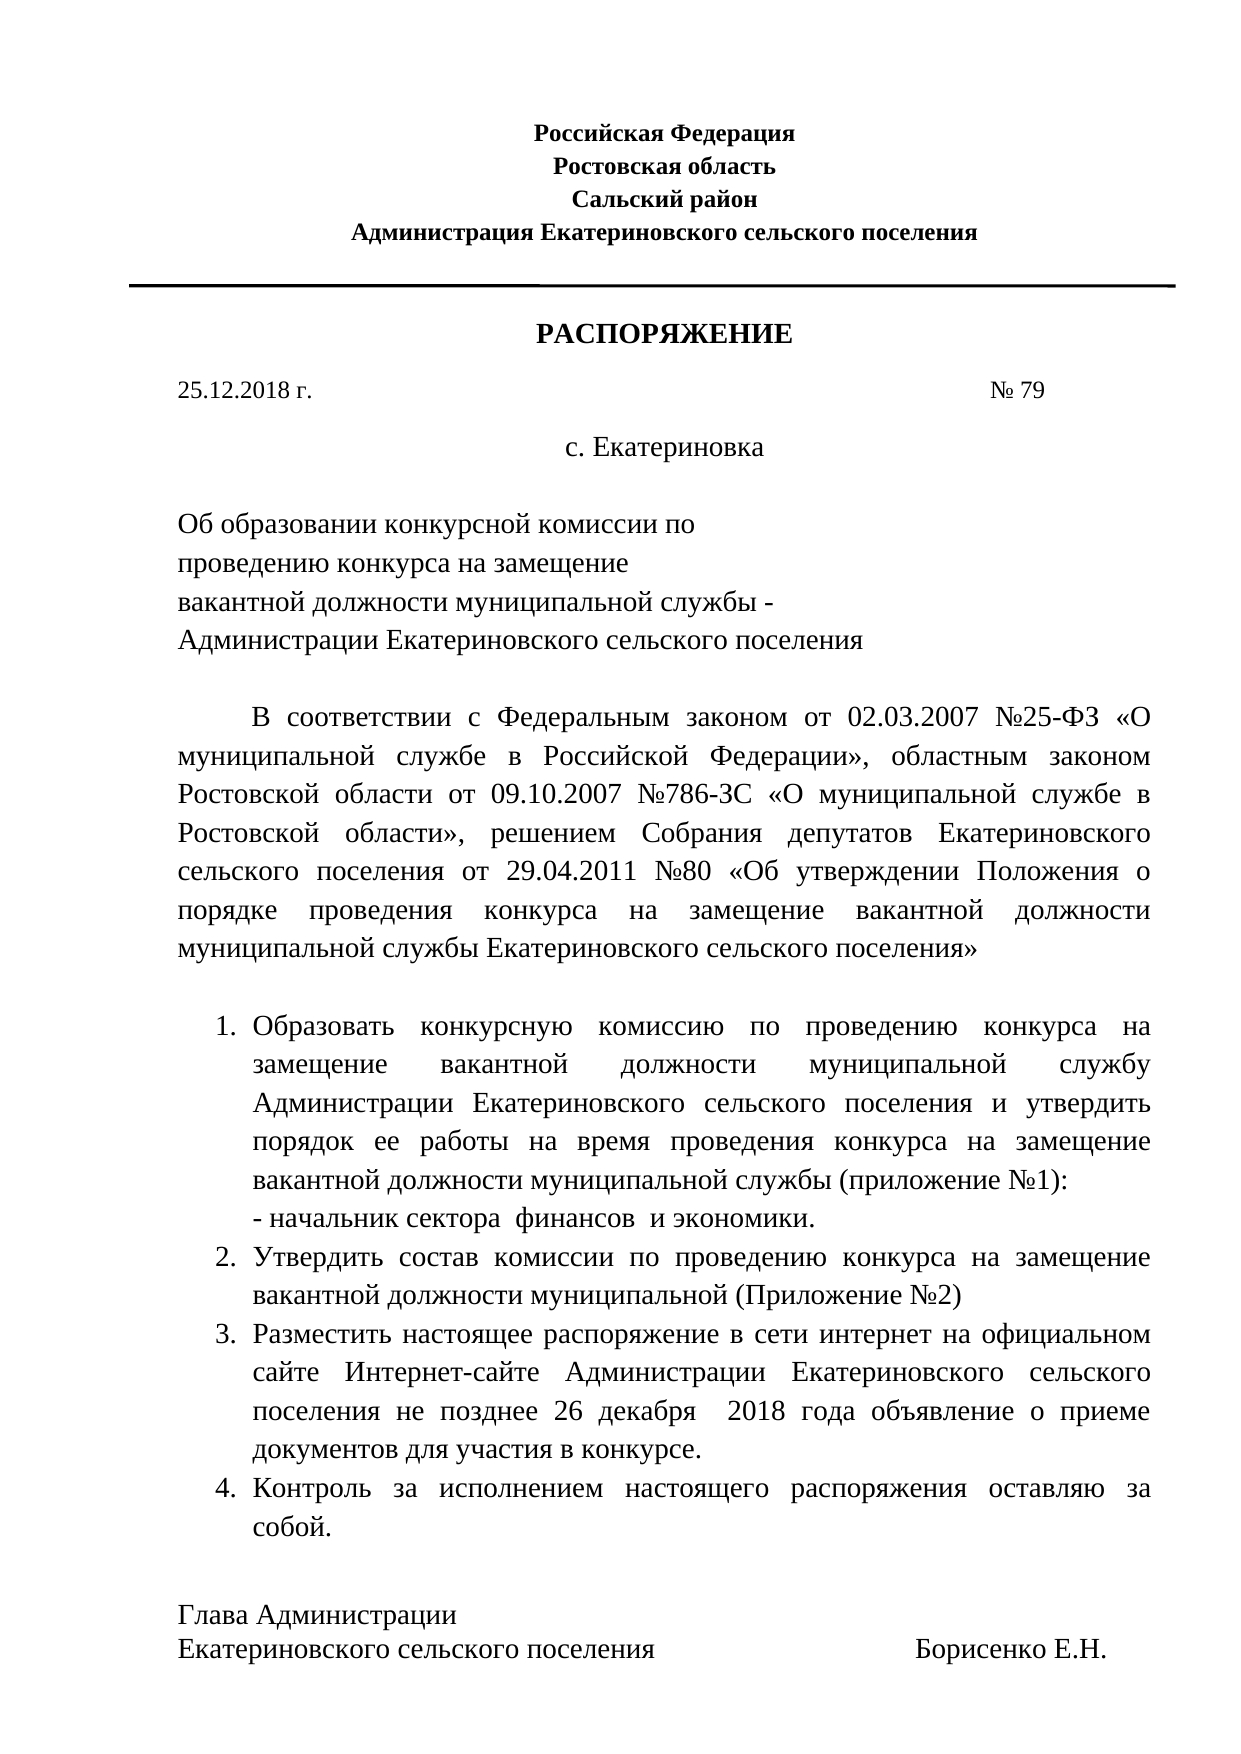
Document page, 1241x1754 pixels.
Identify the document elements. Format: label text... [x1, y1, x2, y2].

text Глава Администрации [177, 1597, 1152, 1631]
text РАСПОРЯЖЕНИЕ [177, 316, 1152, 350]
text с. Екатериновка [177, 429, 1152, 463]
text Администрации Екатериновского сельского поселения [177, 622, 1152, 656]
list Образовать конкурсную комиссию по проведению конкурса на замещение вакантной должности муниципальной службу Администрации Екатериновского сельского поселения и утвердить порядок ее работы на время проведения конкурса на замещение вакантной должности муниципальной службы (приложение №1): [215, 1008, 1152, 1195]
list Утвердить состав комиссии по проведению конкурса на замещение вакантной должности муниципальной (Приложение №2) [215, 1239, 1152, 1311]
list Разместить настоящее распоряжение в сети интернет на официальном сайте Интернет-сайте Администрации Екатериновского сельского поселения не позднее 26 декабря 2018 года объявление о приеме документов для участия в конкурсе. [215, 1316, 1152, 1465]
text Ростовская область [177, 151, 1152, 180]
text вакантной должности муниципальной службы - [177, 584, 1152, 617]
text проведению конкурса на замещение [177, 545, 1152, 579]
text Об образовании конкурсной комиссии по [177, 507, 1152, 540]
text Екатериновского сельского поселения Борисенко Е.Н. [177, 1631, 1152, 1664]
text 25.12.2018 г. № 79 [177, 376, 1152, 404]
list Контроль за исполнением настоящего распоряжения оставляю за собой. [215, 1470, 1152, 1542]
text Российская Федерация [177, 118, 1152, 147]
text Администрация Екатериновского сельского поселения [177, 217, 1152, 246]
text - начальник сектора финансов и экономики. [252, 1200, 1152, 1234]
text В соответствии с Федеральным законом от 02.03.2007 №25-ФЗ «О муниципальной службе в Российской Федерации», областным законом Ростовской области от 09.10.2007 №786-ЗС «О муниципальной службе в Ростовской области», решением Собрания депутатов Екатериновского сельского поселения от 29.04.2011 №80 «Об утверждении Положения о порядке проведения конкурса на замещение вакантной должности муниципальной службы Екатериновского сельского поселения» [177, 699, 1152, 964]
text Сальский район [177, 184, 1152, 213]
